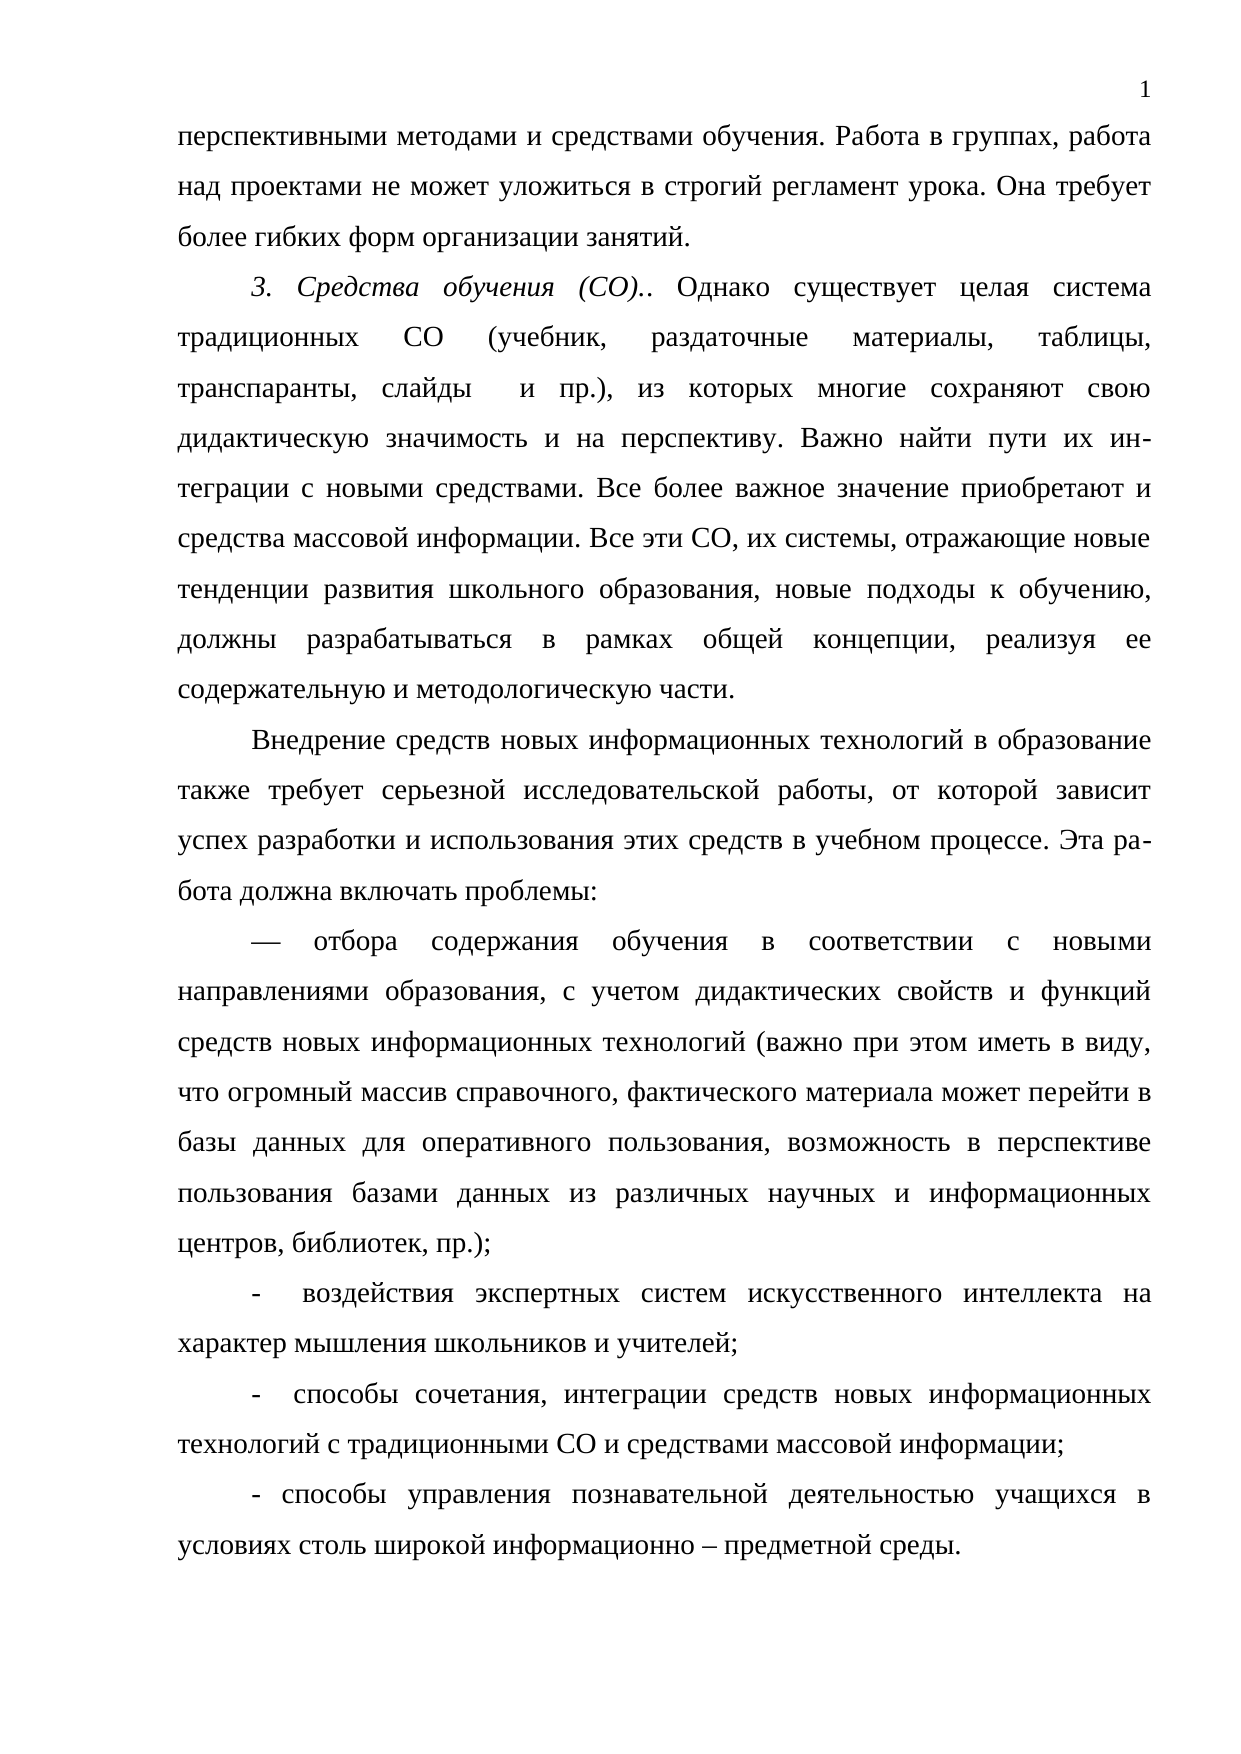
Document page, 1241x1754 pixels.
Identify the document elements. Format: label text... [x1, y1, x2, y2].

text - способы сочетания, интеграции средств новых информационных технологий с традиционными СО и средствами массовой информации; [177, 1376, 1152, 1460]
text 3. Средства обучения (СО).. Однако существует целая система традиционных СО (учебник, раздаточные материалы, таблицы, транспаранты, слайды и пр.), из которых многие сохраняют свою дидактическую значимость и на перспективу. Важно найти пути их интеграции с новыми средствами. Все более важное значение приобретают и средства массовой информации. Все эти СО, их системы, отражающие новые тенденции развития школьного образования, новые подходы к обучению, должны разрабатываться в рамках общей концепции, реализуя ее содержательную и методологическую части. [177, 269, 1152, 705]
text - способы управления познавательной деятельностью учащихся в условиях столь широкой информационно – предметной среды. [177, 1477, 1152, 1560]
text Внедрение средств новых информационных технологий в образование также требует серьезной исследовательской работы, от которой зависит успех разработки и использования этих средств в учебном процессе. Эта работа должна включать проблемы: [177, 722, 1152, 906]
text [177, 118, 1152, 252]
text - воздействия экспертных систем искусственного интеллекта на характер мышления школьников и учителей; [177, 1275, 1152, 1359]
text — отбора содержания обучения в соответствии с новыми направлениями образования, с учетом дидактических свойств и функций средств новых информационных технологий (важно при этом иметь в виду, что огромный массив справочного, фактического материала может перейти в базы данных для оперативного пользования, возможность в перспективе пользования базами данных из различных научных и информационных центров, библиотек, пр.); [177, 923, 1152, 1258]
